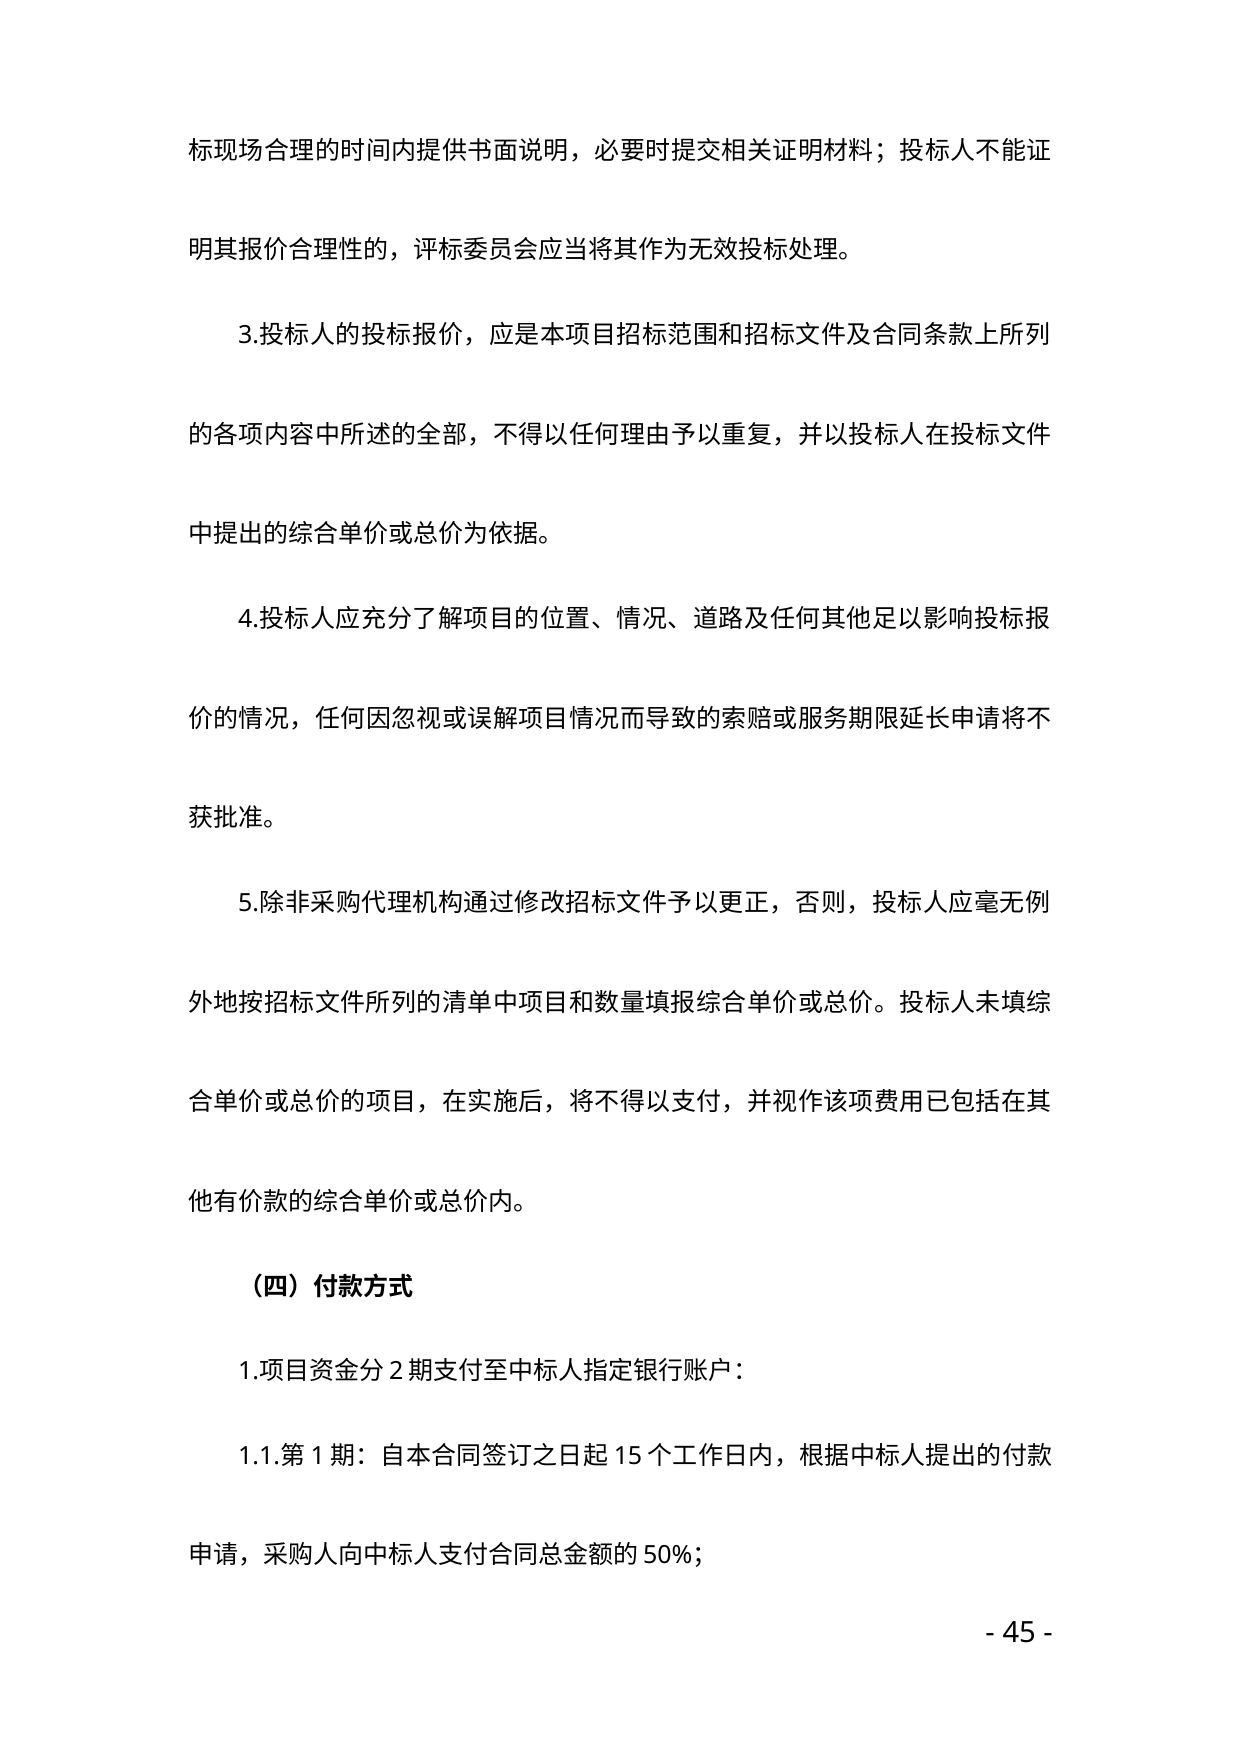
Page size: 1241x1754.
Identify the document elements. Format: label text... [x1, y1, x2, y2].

text 1.项目资金分2期支付至中标人指定银行账户： [188, 1335, 1052, 1402]
text （四）付款方式 [188, 1251, 1051, 1317]
text 3.投标人的投标报价，应是本项目招标范围和招标文件及合同条款上所列的各项内容中所述的全部，不得以任何理由予以重复，并以投标人在投标文件中提出的综合单价或总价为依据。 [188, 299, 1052, 565]
text 4.投标人应充分了解项目的位置、情况、道路及任何其他足以影响投标报价的情况，任何因忽视或误解项目情况而导致的索赔或服务期限延长申请将不获批准。 [188, 583, 1052, 849]
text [188, 115, 1052, 281]
text 5.除非采购代理机构通过修改招标文件予以更正，否则，投标人应毫无例外地按招标文件所列的清单中项目和数量填报综合单价或总价。投标人未填综合单价或总价的项目，在实施后，将不得以支付，并视作该项费用已包括在其他有价款的综合单价或总价内。 [188, 867, 1052, 1233]
text 1.1.第1期：自本合同签订之日起15个工作日内，根据中标人提出的付款申请，采购人向中标人支付合同总金额的50%； [188, 1420, 1052, 1586]
